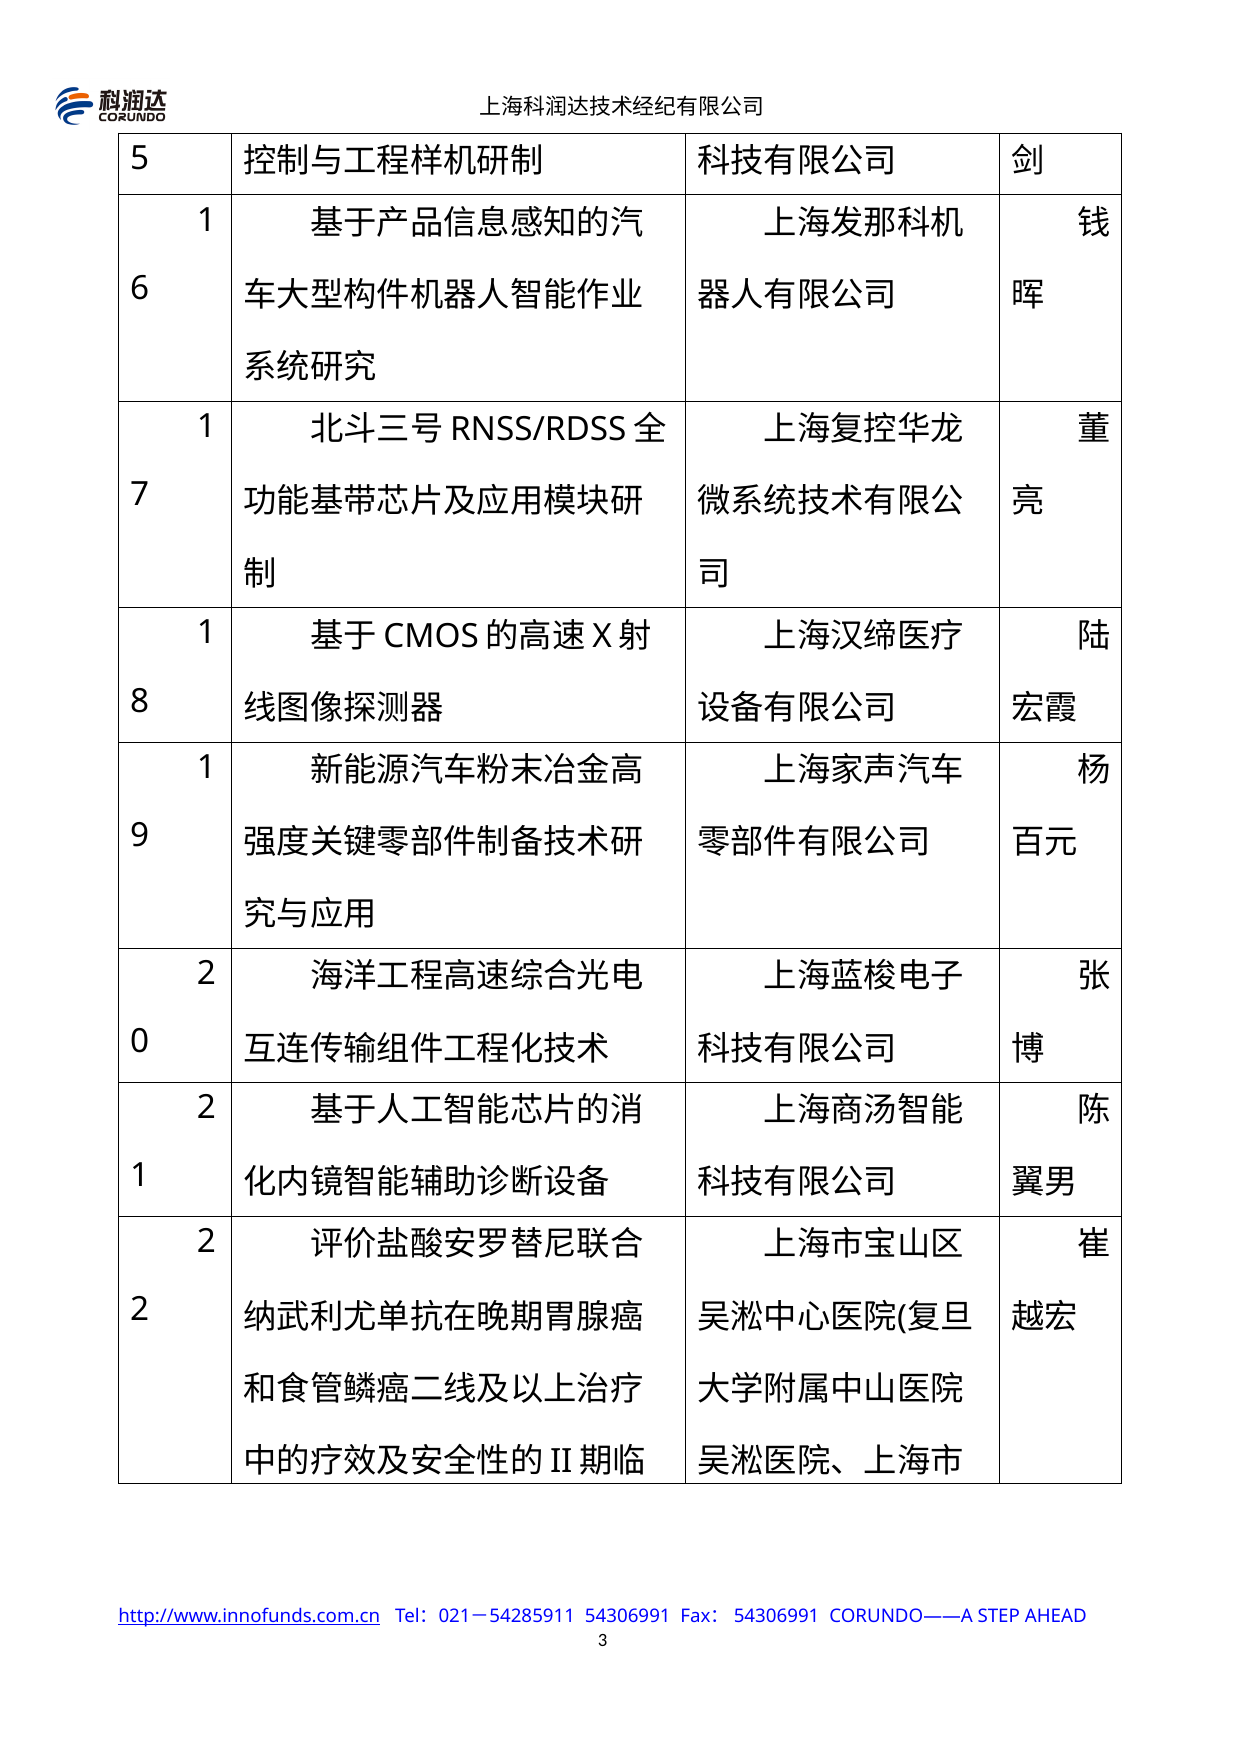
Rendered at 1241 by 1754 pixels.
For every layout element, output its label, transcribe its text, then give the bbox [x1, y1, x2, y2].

table_cell 上海蓝梭电子科技有限公司 [686, 949, 999, 1082]
table_cell 张博 [1000, 949, 1121, 1082]
table_cell 18 [119, 608, 231, 742]
table_cell 基于人工智能芯片的消化内镜智能辅助诊断设备 [232, 1083, 685, 1216]
table_cell 海洋工程高速综合光电互连传输组件工程化技术 [232, 949, 685, 1082]
table_cell 15 [119, 134, 231, 194]
table_cell 基于CMOS的高速X射线图像探测器 [232, 608, 685, 742]
table_cell 金剑 [1000, 134, 1121, 194]
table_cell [232, 1217, 685, 1482]
table_cell 陈翼男 [1000, 1083, 1121, 1216]
table_cell 20 [119, 949, 231, 1082]
table_cell 新能源汽车粉末冶金高强度关键零部件制备技术研究与应用 [232, 743, 685, 948]
table_cell 上海家声汽车零部件有限公司 [686, 743, 999, 948]
table_cell 崔越宏 [1000, 1217, 1121, 1482]
table_cell 杨百元 [1000, 743, 1121, 948]
table_cell 上海汉缔医疗设备有限公司 [686, 608, 999, 742]
table_cell 22 [119, 1217, 231, 1482]
table_cell 创面牵张闭合系统智能控制与工程样机研制 [232, 134, 685, 194]
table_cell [686, 1217, 999, 1482]
table_cell 17 [119, 402, 231, 607]
table_cell 北斗三号RNSS/RDSS全功能基带芯片及应用模块研制 [232, 402, 685, 607]
table_cell 上海迪派生物科技有限公司 [686, 134, 999, 194]
table_cell 钱晖 [1000, 195, 1121, 401]
table_cell 21 [119, 1083, 231, 1216]
table_cell 基于产品信息感知的汽车大型构件机器人智能作业系统研究 [232, 195, 685, 401]
table_cell 上海复控华龙微系统技术有限公司 [686, 402, 999, 607]
table_cell 董亮 [1000, 402, 1121, 607]
table_cell 陆宏霞 [1000, 608, 1121, 742]
table_cell 19 [119, 743, 231, 948]
table_cell 上海商汤智能科技有限公司 [686, 1083, 999, 1216]
table_cell 16 [119, 195, 231, 401]
picture [51, 78, 170, 132]
table_cell 上海发那科机器人有限公司 [686, 195, 999, 401]
